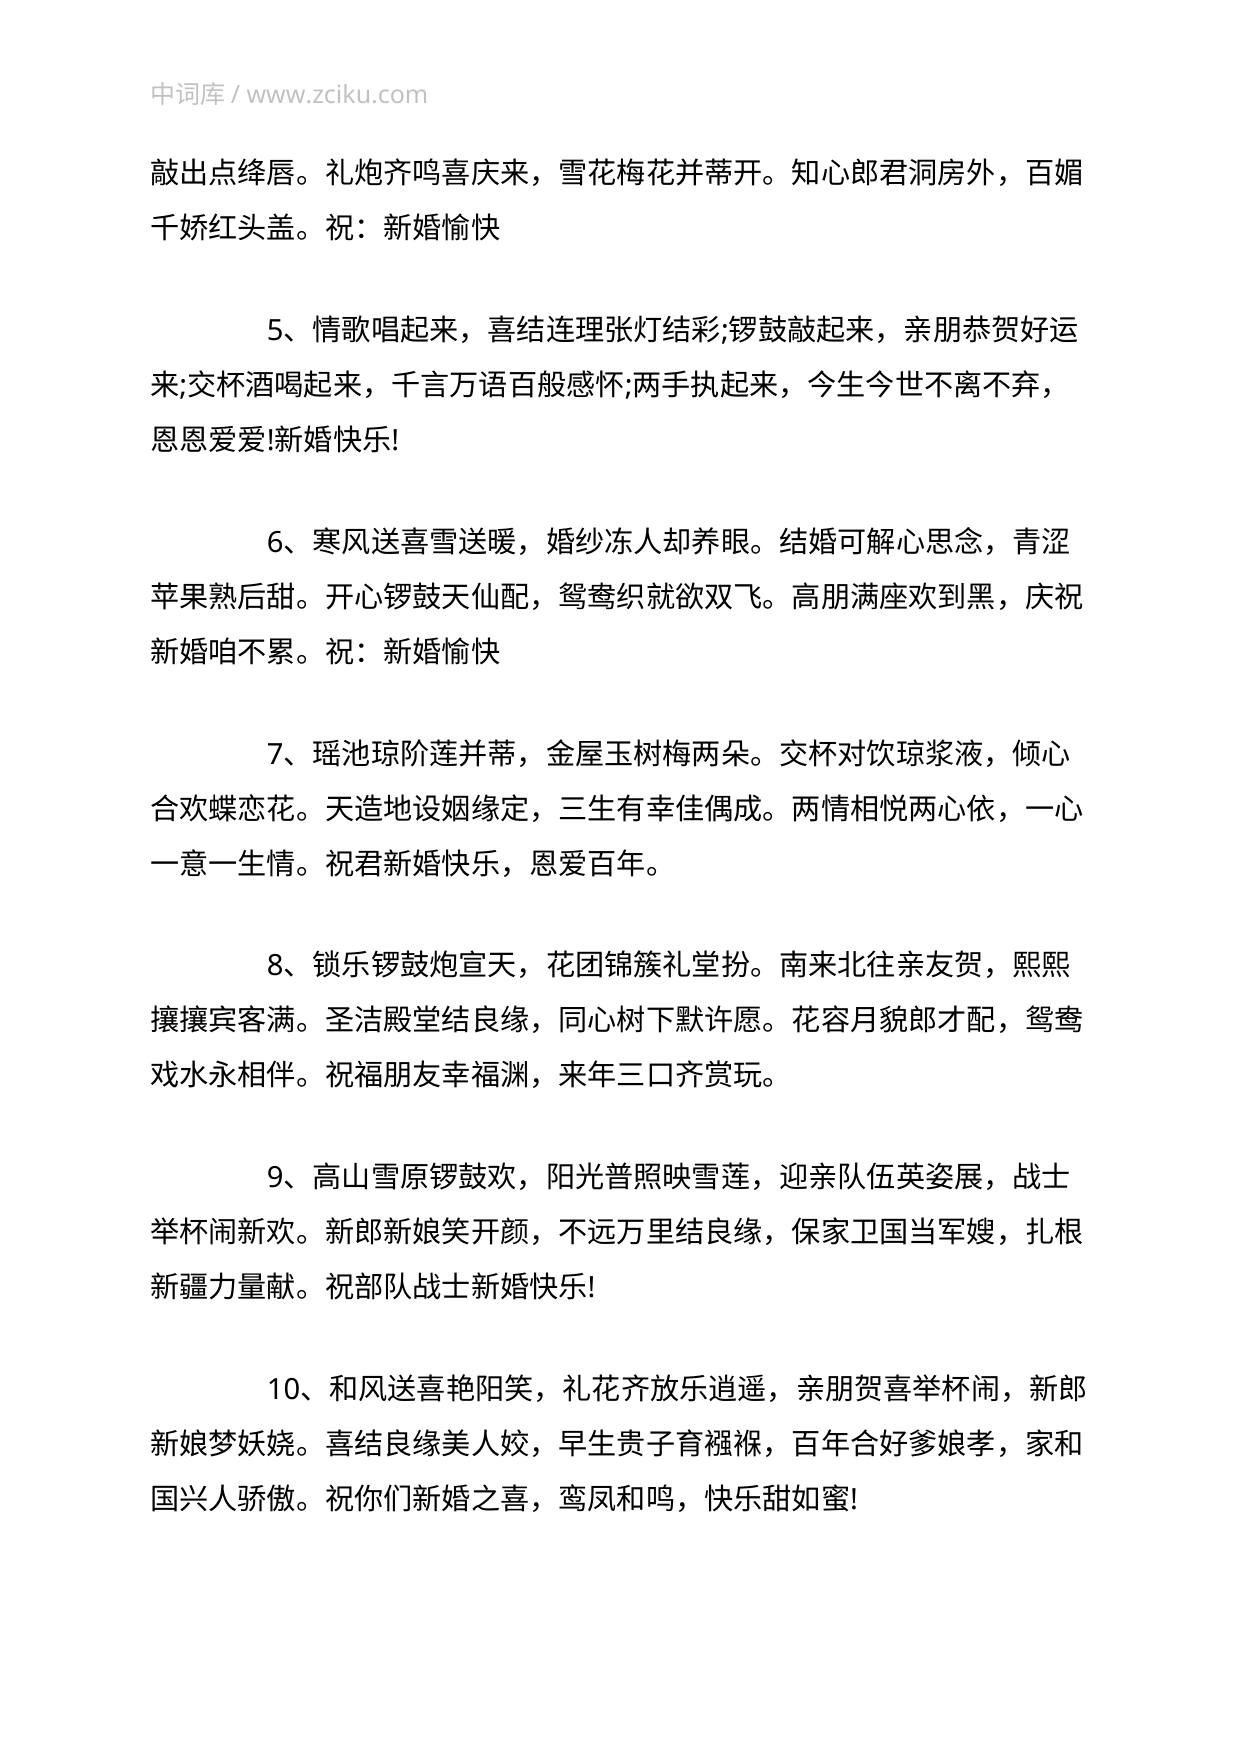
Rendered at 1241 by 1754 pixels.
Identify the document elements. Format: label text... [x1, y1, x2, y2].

text 10、和风送喜艳阳笑，礼花齐放乐逍遥，亲朋贺喜举杯闹，新郎新娘梦妖娆。喜结良缘美人姣，早生贵子育襁褓，百年合好爹娘孝，家和国兴人骄傲。祝你们新婚之喜，鸾凤和鸣，快乐甜如蜜! [150, 1366, 1090, 1518]
text 9、高山雪原锣鼓欢，阳光普照映雪莲，迎亲队伍英姿展，战士举杯闹新欢。新郎新娘笑开颜，不远万里结良缘，保家卫国当军嫂，扎根新疆力量献。祝部队战士新婚快乐! [150, 1154, 1090, 1306]
text 8、锁乐锣鼓炮宣天，花团锦簇礼堂扮。南来北往亲友贺，熙熙攘攘宾客满。圣洁殿堂结良缘，同心树下默许愿。花容月貌郎才配，鸳鸯戏水永相伴。祝福朋友幸福渊，来年三口齐赏玩。 [150, 942, 1090, 1094]
text 5、情歌唱起来，喜结连理张灯结彩;锣鼓敲起来，亲朋恭贺好运来;交杯酒喝起来，千言万语百般感怀;两手执起来，今生今世不离不弃，恩恩爱爱!新婚快乐! [150, 307, 1090, 459]
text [150, 150, 1090, 247]
text 7、瑶池琼阶莲并蒂，金屋玉树梅两朵。交杯对饮琼浆液，倾心合欢蝶恋花。天造地设姻缘定，三生有幸佳偶成。两情相悦两心依，一心一意一生情。祝君新婚快乐，恩爱百年。 [150, 730, 1090, 882]
text 6、寒风送喜雪送暖，婚纱冻人却养眼。结婚可解心思念，青涩苹果熟后甜。开心锣鼓天仙配，鸳鸯织就欲双飞。高朋满座欢到黑，庆祝新婚咱不累。祝：新婚愉快 [150, 519, 1090, 671]
